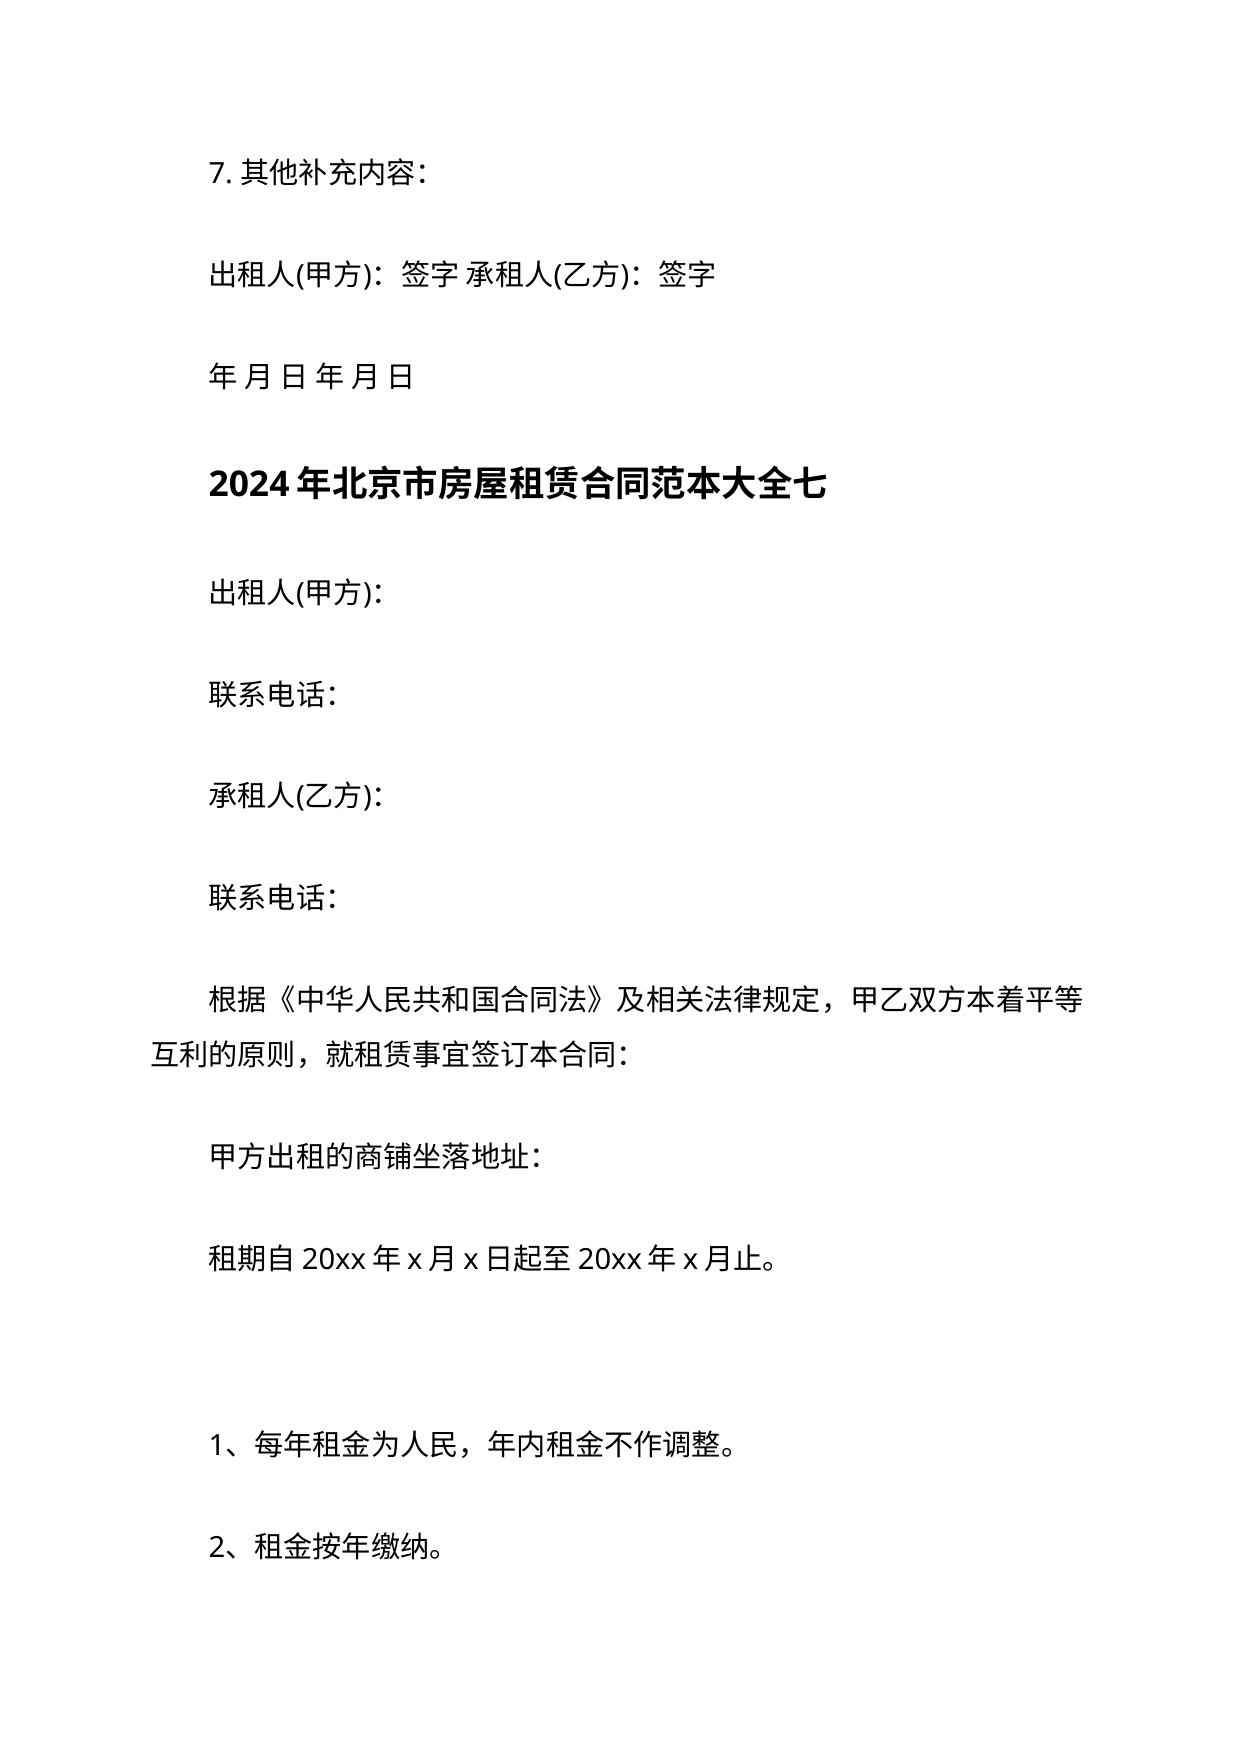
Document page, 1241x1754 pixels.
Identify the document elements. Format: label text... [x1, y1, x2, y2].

text 承租人(乙方)： [150, 773, 1090, 815]
text 2024年北京市房屋租赁合同范本大全七 [150, 456, 1090, 507]
text 出租人(甲方)： [150, 569, 1090, 612]
text 根据《中华人民共和国合同法》及相关法律规定，甲乙双方本着平等互利的原则，就租赁事宜签订本合同： [150, 977, 1090, 1074]
text 出租人(甲方)：签字 承租人(乙方)：签字 [150, 252, 1090, 294]
text 2、租金按年缴纳。 [150, 1523, 1090, 1566]
text 1、每年租金为人民，年内租金不作调整。 [150, 1421, 1090, 1464]
text 租期自20xx年x月x日起至20xx年x月止。 [150, 1235, 1090, 1278]
text 联系电话： [150, 875, 1090, 917]
text 甲方出租的商铺坐落地址： [150, 1133, 1090, 1176]
text 年 月 日 年 月 日 [150, 354, 1090, 396]
text 7. 其他补充内容： [150, 150, 1090, 192]
text 联系电话： [150, 671, 1090, 713]
